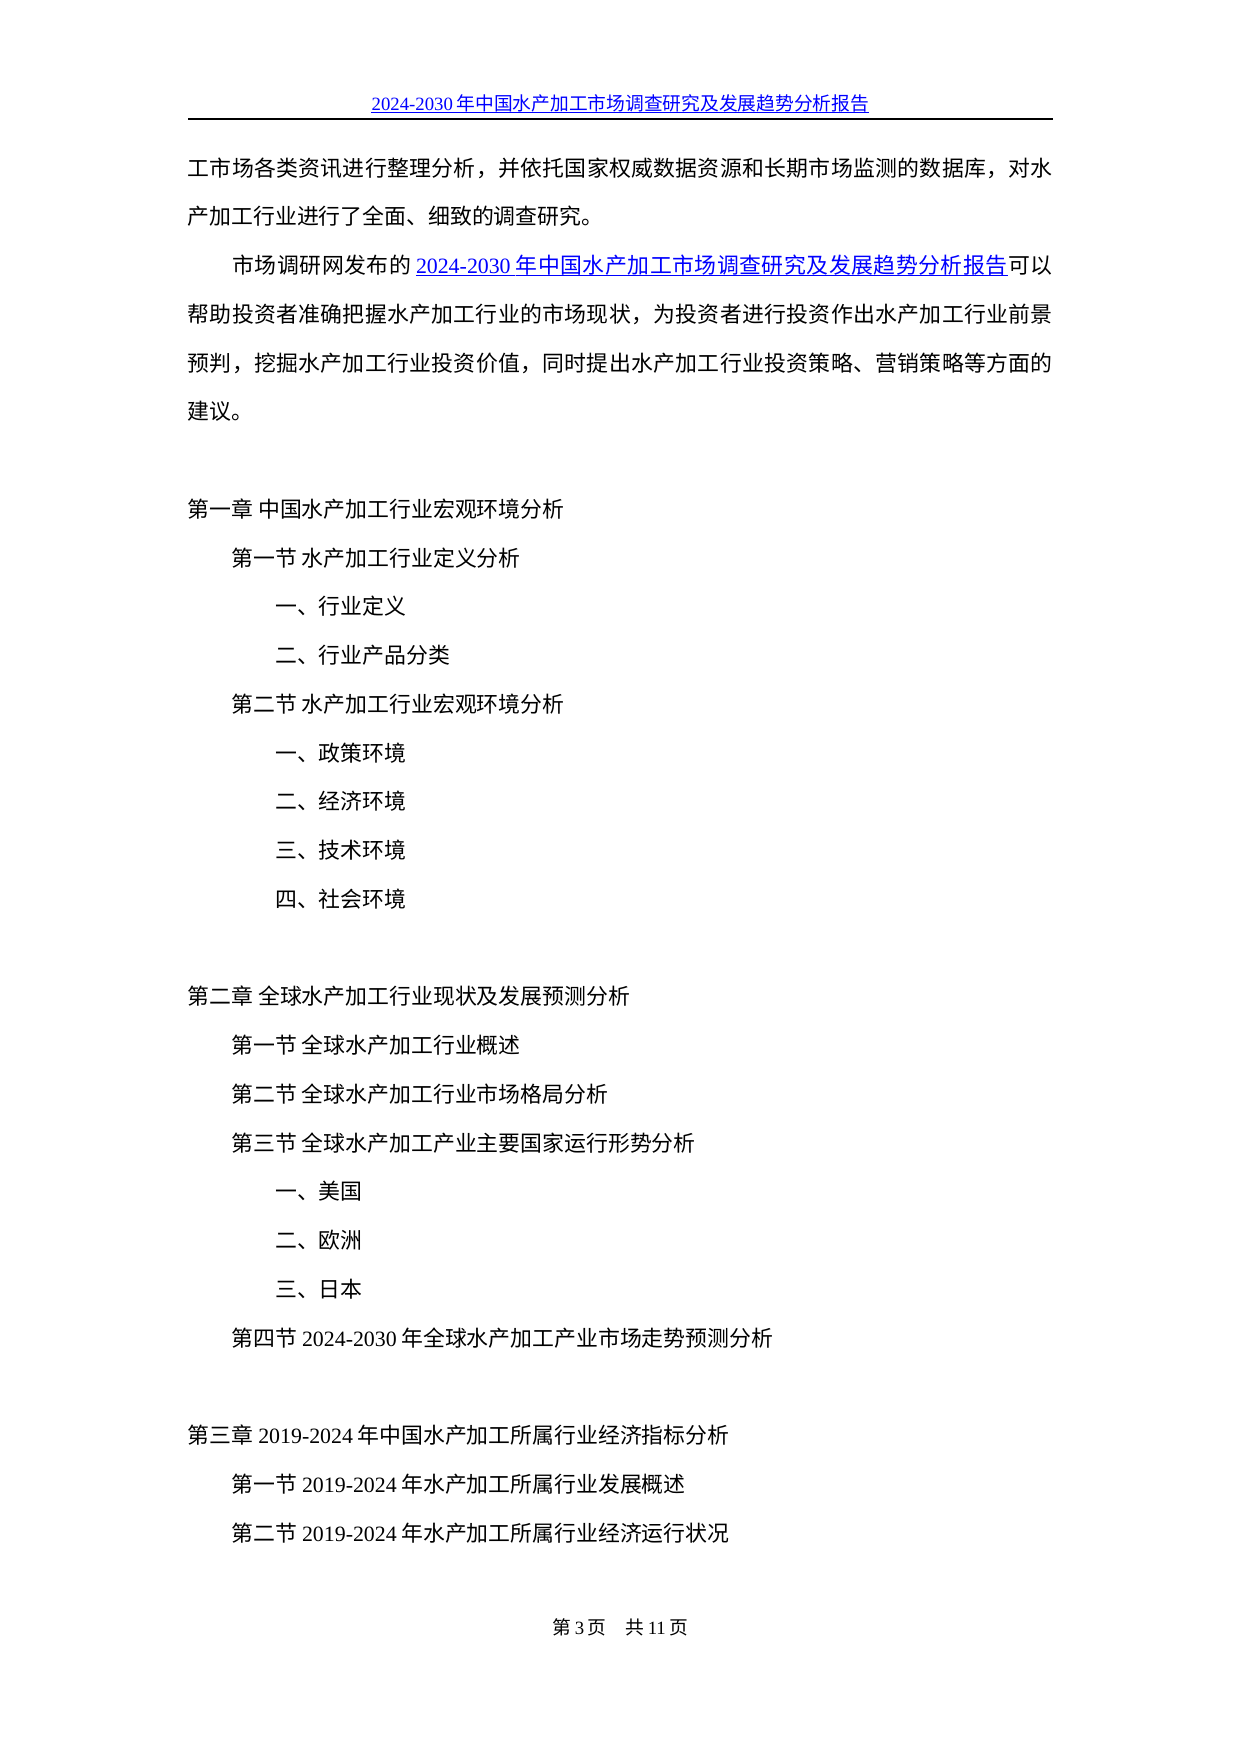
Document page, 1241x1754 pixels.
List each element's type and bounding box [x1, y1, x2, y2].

text [187, 150, 1053, 1548]
